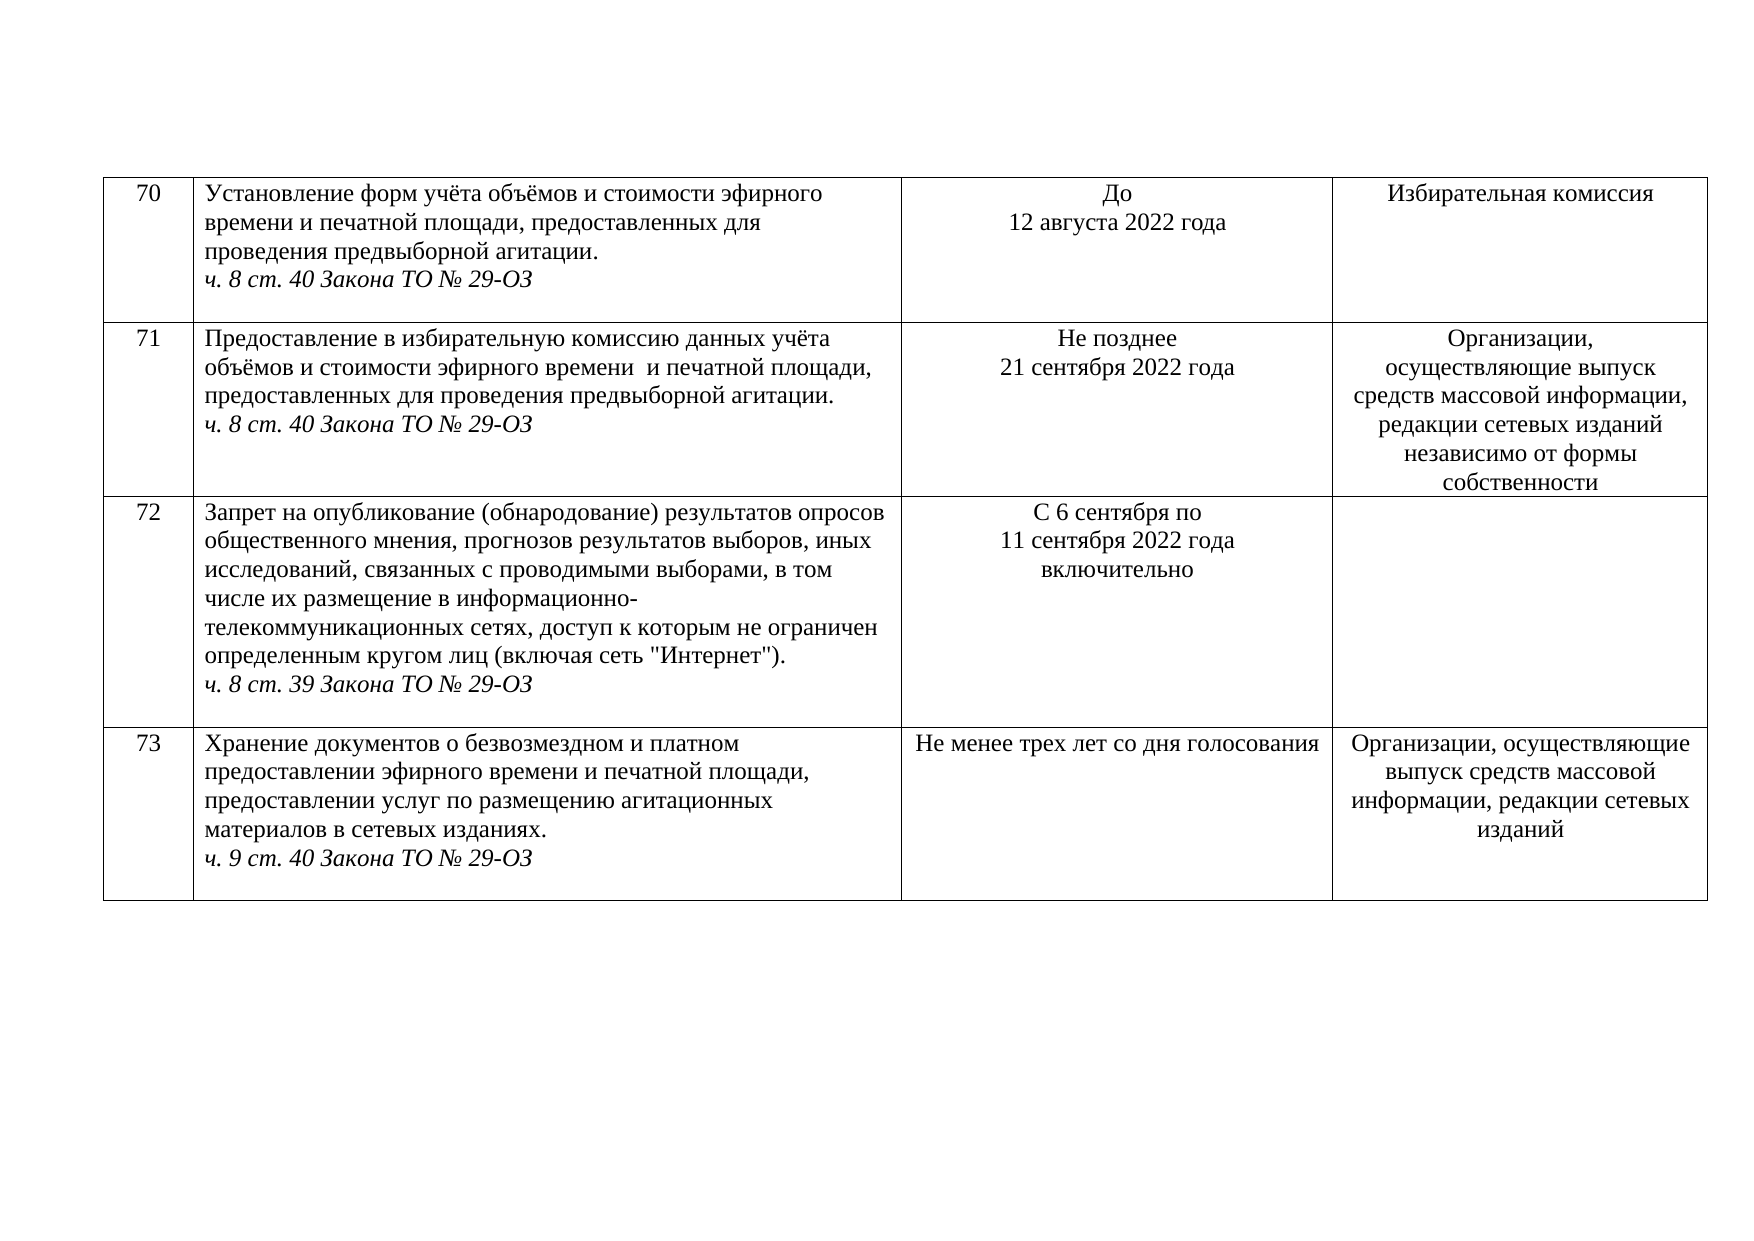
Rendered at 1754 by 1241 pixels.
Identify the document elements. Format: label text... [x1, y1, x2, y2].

table_cell Организации, осуществляющие выпуск средств массовой информации, редакции сетевых изданий [1333, 728, 1707, 900]
table_cell Установление форм учёта объёмов и стоимости эфирного времени и печатной площади, предоставленных для проведения предвыборной агитации. ч. 8 ст. 40 Закона ТО № 29-ОЗ [194, 178, 901, 322]
table_cell С 6 сентября по 11 сентября 2022 года включительно [902, 497, 1332, 727]
table_cell Организации, осуществляющие выпуск средств массовой информации, редакции сетевых изданий независимо от формы собственности [1333, 323, 1707, 496]
table_cell 70 [104, 178, 193, 322]
table_cell 73 [104, 728, 193, 900]
table_cell [1333, 497, 1707, 727]
table_cell Не позднее 21 сентября 2022 года [902, 323, 1332, 496]
table_cell Предоставление в избирательную комиссию данных учёта объёмов и стоимости эфирного времени и печатной площади, предоставленных для проведения предвыборной агитации. ч. 8 ст. 40 Закона ТО № 29-ОЗ [194, 323, 901, 496]
table_cell 72 [104, 497, 193, 727]
table_cell Хранение документов о безвозмездном и платном предоставлении эфирного времени и печатной площади, предоставлении услуг по размещению агитационных материалов в сетевых изданиях. ч. 9 ст. 40 Закона ТО № 29-ОЗ [194, 728, 901, 900]
table_cell Запрет на опубликование (обнародование) результатов опросов общественного мнения, прогнозов результатов выборов, иных исследований, связанных с проводимыми выборами, в том числе их размещение в информационно-телекоммуникационных сетях, доступ к которым не ограничен определенным кругом лиц (включая сеть "Интернет"). ч. 8 ст. 39 Закона ТО № 29-ОЗ [194, 497, 901, 727]
table_cell До 12 августа 2022 года [902, 178, 1332, 322]
table_cell 71 [104, 323, 193, 496]
table_cell Не менее трех лет со дня голосования [902, 728, 1332, 900]
table_cell Избирательная комиссия [1333, 178, 1707, 322]
